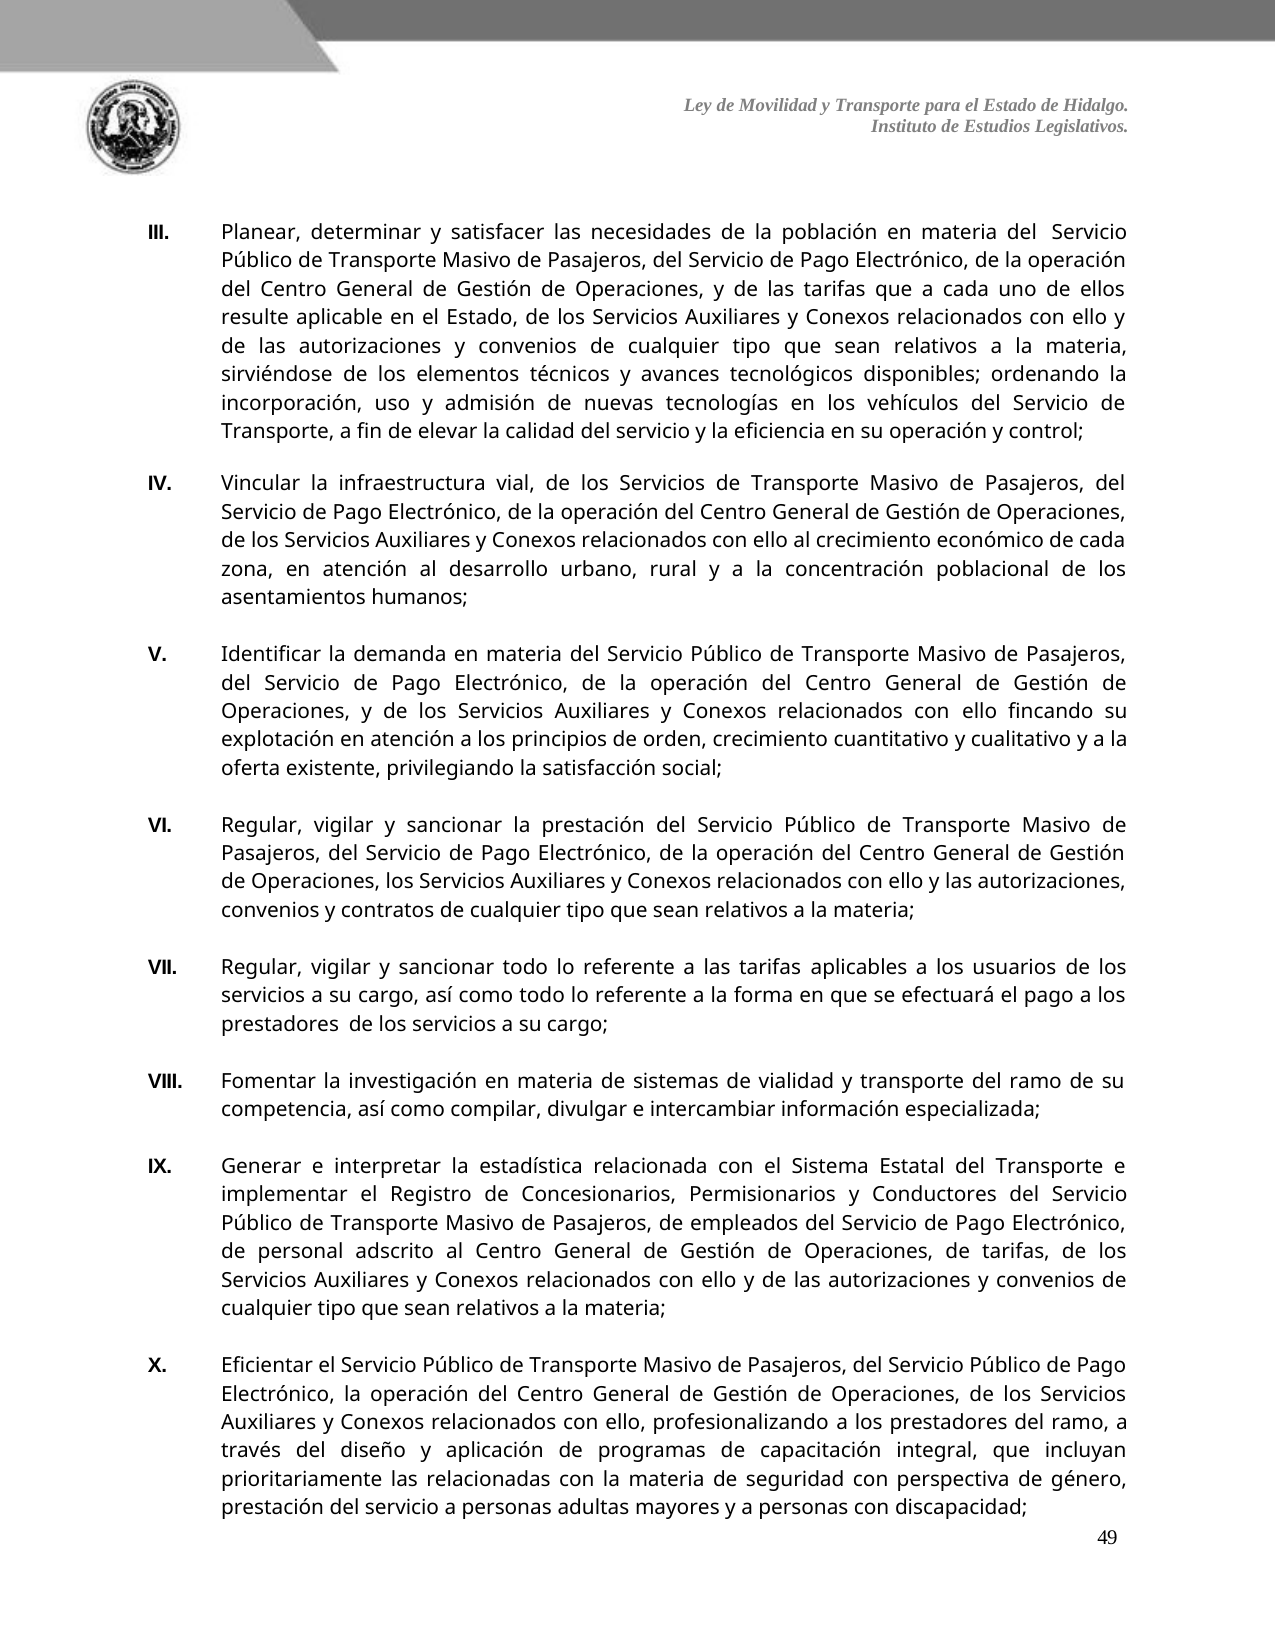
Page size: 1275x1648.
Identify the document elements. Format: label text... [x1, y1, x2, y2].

list Vincular la infraestructura vial, de los Servicios de Transporte Masivo de Pasajeros, del Servicio de Pago Electrónico, de la operación del Centro General de Gestión de Operaciones, de los Servicios Auxiliares y Conexos relacionados con ello al crecimiento económico de cada zona, en atención al desarrollo urbano, rural y a la concentración poblacional de los asentamientos humanos; [148, 468, 1127, 611]
picture [0, 0, 1275, 176]
list Planear, determinar y satisfacer las necesidades de la población en materia del Servicio Público de Transporte Masivo de Pasajeros, del Servicio de Pago Electrónico, de la operación del Centro General de Gestión de Operaciones, y de las tarifas que a cada uno de ellos resulte aplicable en el Estado, de los Servicios Auxiliares y Conexos relacionados con ello y de las autorizaciones y convenios de cualquier tipo que sean relativos a la materia, sirviéndose de los elementos técnicos y avances tecnológicos disponibles; ordenando la incorporación, uso y admisión de nuevas tecnologías en los vehículos del Servicio de Transporte, a fin de elevar la calidad del servicio y la eficiencia en su operación y control; [148, 217, 1127, 445]
list Regular, vigilar y sancionar la prestación del Servicio Público de Transporte Masivo de Pasajeros, del Servicio de Pago Electrónico, de la operación del Centro General de Gestión de Operaciones, los Servicios Auxiliares y Conexos relacionados con ello y las autorizaciones, convenios y contratos de cualquier tipo que sean relativos a la materia; [148, 810, 1127, 923]
list Fomentar la investigación en materia de sistemas de vialidad y transporte del ramo de su competencia, así como compilar, divulgar e intercambiar información especializada; [148, 1066, 1127, 1123]
list Eficientar el Servicio Público de Transporte Masivo de Pasajeros, del Servicio Público de Pago Electrónico, la operación del Centro General de Gestión de Operaciones, de los Servicios Auxiliares y Conexos relacionados con ello, profesionalizando a los prestadores del ramo, a través del diseño y aplicación de programas de capacitación integral, que incluyan prioritariamente las relacionadas con la materia de seguridad con perspectiva de género, prestación del servicio a personas adultas mayores y a personas con discapacidad; [148, 1350, 1128, 1521]
list Regular, vigilar y sancionar todo lo referente a las tarifas aplicables a los usuarios de los servicios a su cargo, así como todo lo referente a la forma en que se efectuará el pago a los prestadores de los servicios a su cargo; [148, 952, 1127, 1037]
list Generar e interpretar la estadística relacionada con el Sistema Estatal del Transporte e implementar el Registro de Concesionarios, Permisionarios y Conductores del Servicio Público de Transporte Masivo de Pasajeros, de empleados del Servicio de Pago Electrónico, de personal adscrito al Centro General de Gestión de Operaciones, de tarifas, de los Servicios Auxiliares y Conexos relacionados con ello y de las autorizaciones y convenios de cualquier tipo que sean relativos a la materia; [148, 1151, 1127, 1322]
list Identificar la demanda en materia del Servicio Público de Transporte Masivo de Pasajeros, del Servicio de Pago Electrónico, de la operación del Centro General de Gestión de Operaciones, y de los Servicios Auxiliares y Conexos relacionados con ello fincando su explotación en atención a los principios de orden, crecimiento cuantitativo y cualitativo y a la oferta existente, privilegiando la satisfacción social; [148, 639, 1128, 781]
